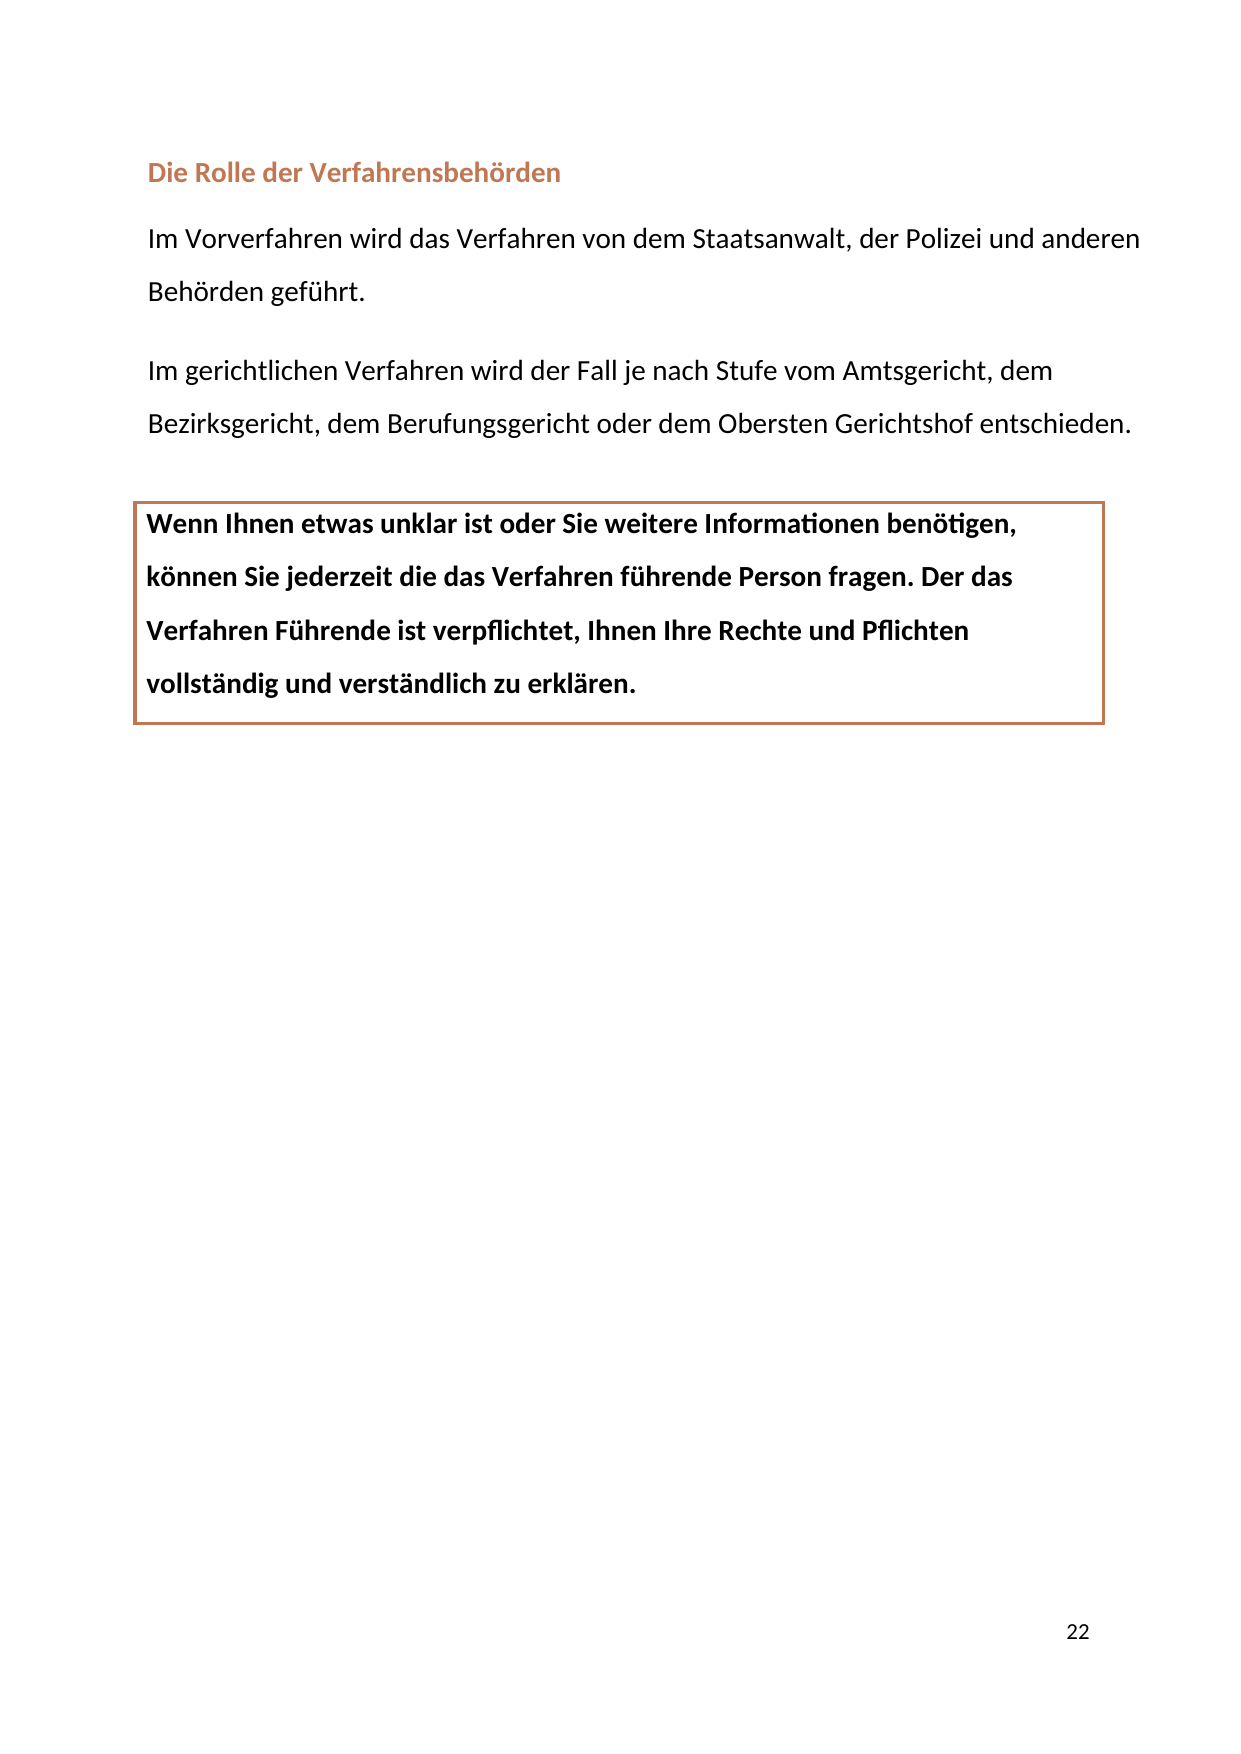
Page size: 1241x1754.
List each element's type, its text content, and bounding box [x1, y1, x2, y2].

text Im gerichtlichen Verfahren wird der Fall je nach Stufe vom Amtsgericht, dem Bezirksgericht, dem Berufungsgericht oder dem Obersten Gerichtshof entschieden. [148, 352, 1144, 441]
subtitle Die Rolle der Verfahrensbehörden [148, 154, 1144, 189]
text Im Vorverfahren wird das Verfahren von dem Staatsanwalt, der Polizei und anderen Behörden geführt. [148, 220, 1144, 309]
